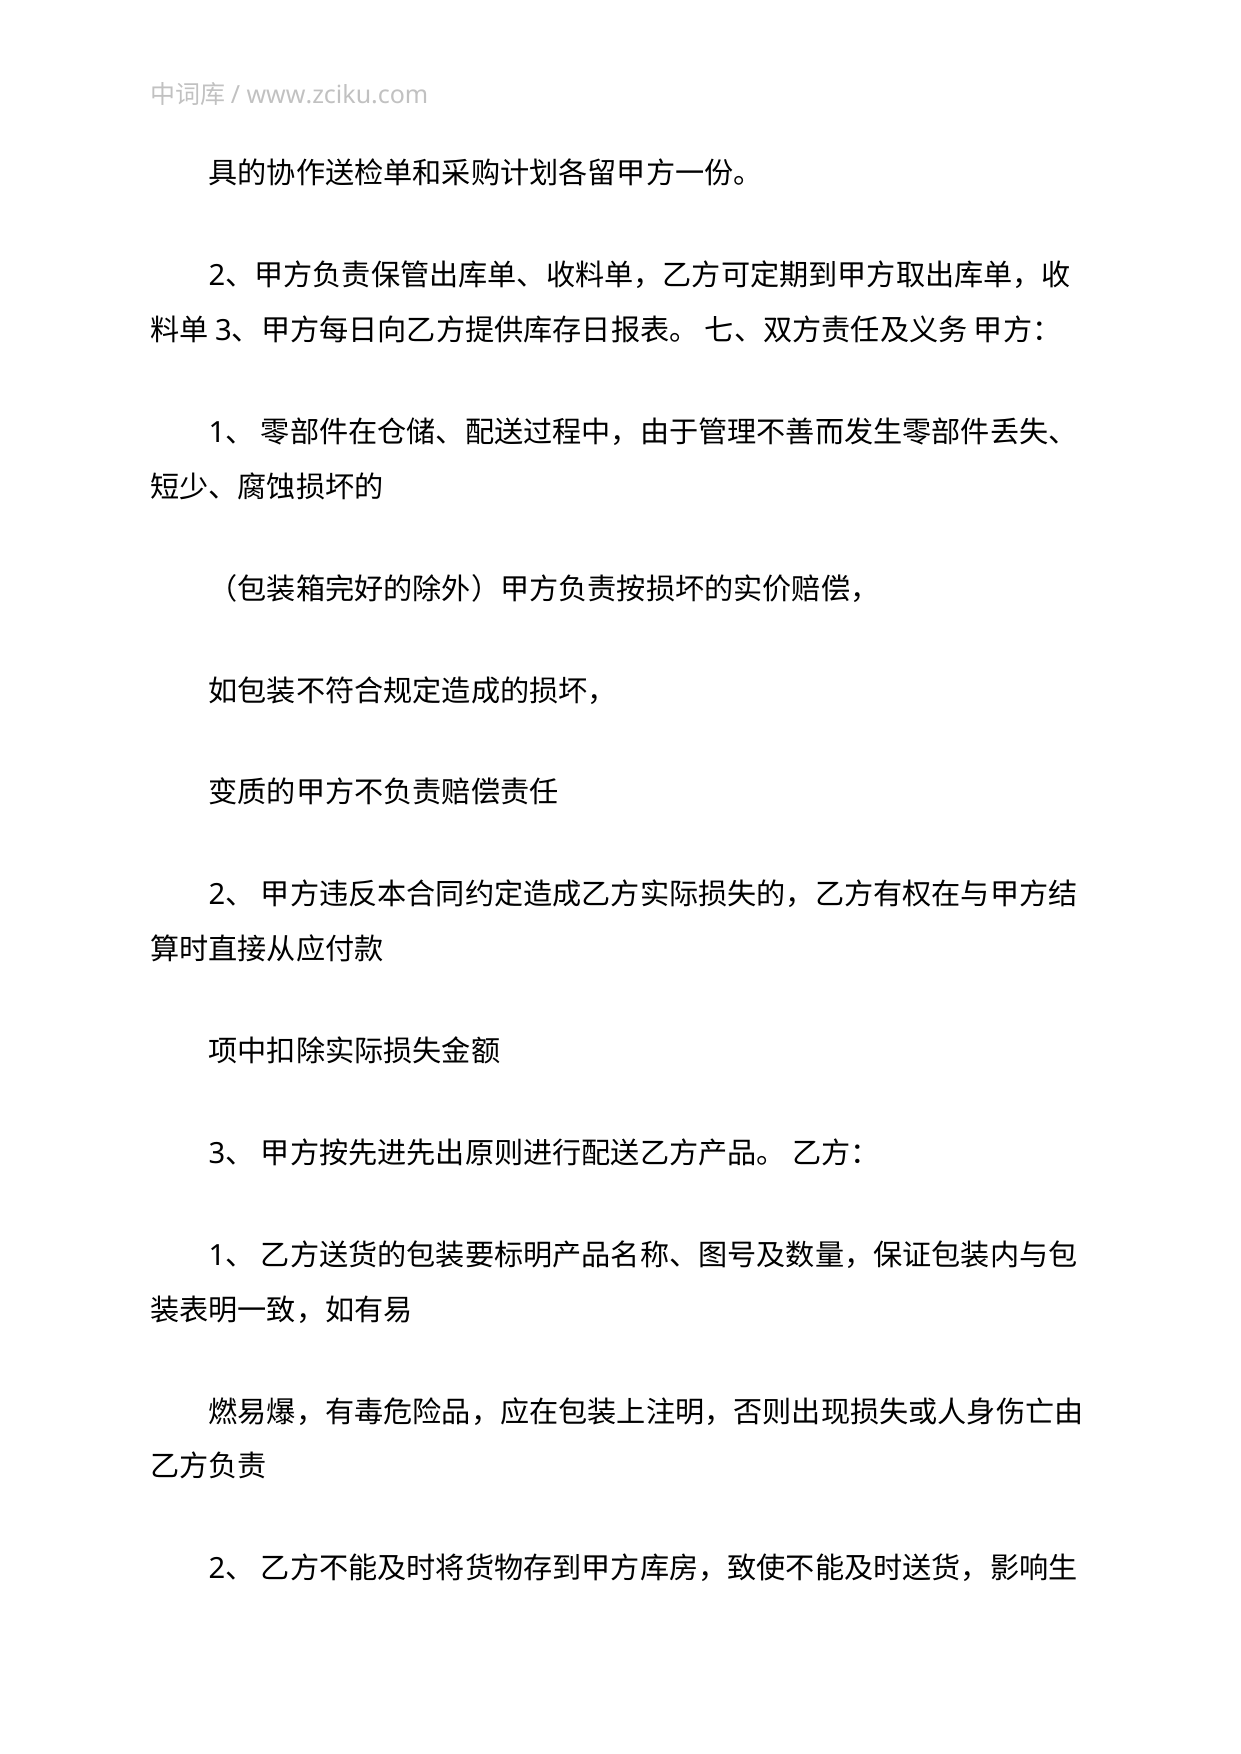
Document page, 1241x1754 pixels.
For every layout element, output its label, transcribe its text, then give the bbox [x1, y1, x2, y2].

text 2、甲方负责保管出库单、收料单，乙方可定期到甲方取出库单，收料单 3、甲方每日向乙方提供库存日报表。 七、双方责任及义务 甲方： [150, 252, 1090, 349]
text 具的协作送检单和采购计划各留甲方一份。 [150, 150, 1090, 192]
text 3、 甲方按先进先出原则进行配送乙方产品。 乙方： [150, 1129, 1090, 1172]
text （包装箱完好的除外）甲方负责按损坏的实价赔偿， [150, 566, 1090, 608]
text 2、 甲方违反本合同约定造成乙方实际损失的，乙方有权在与甲方结算时直接从应付款 [150, 871, 1090, 968]
text 变质的甲方不负责赔偿责任 [150, 769, 1090, 811]
text 如包装不符合规定造成的损坏， [150, 667, 1090, 709]
text 1、 乙方送货的包装要标明产品名称、图号及数量，保证包装内与包装表明一致，如有易 [150, 1231, 1090, 1329]
text 项中扣除实际损失金额 [150, 1028, 1090, 1070]
text 燃易爆，有毒危险品，应在包装上注明，否则出现损失或人身伤亡由乙方负责 [150, 1388, 1090, 1485]
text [150, 1545, 1090, 1587]
text 1、 零部件在仓储、配送过程中，由于管理不善而发生零部件丢失、短少、腐蚀损坏的 [150, 409, 1090, 506]
